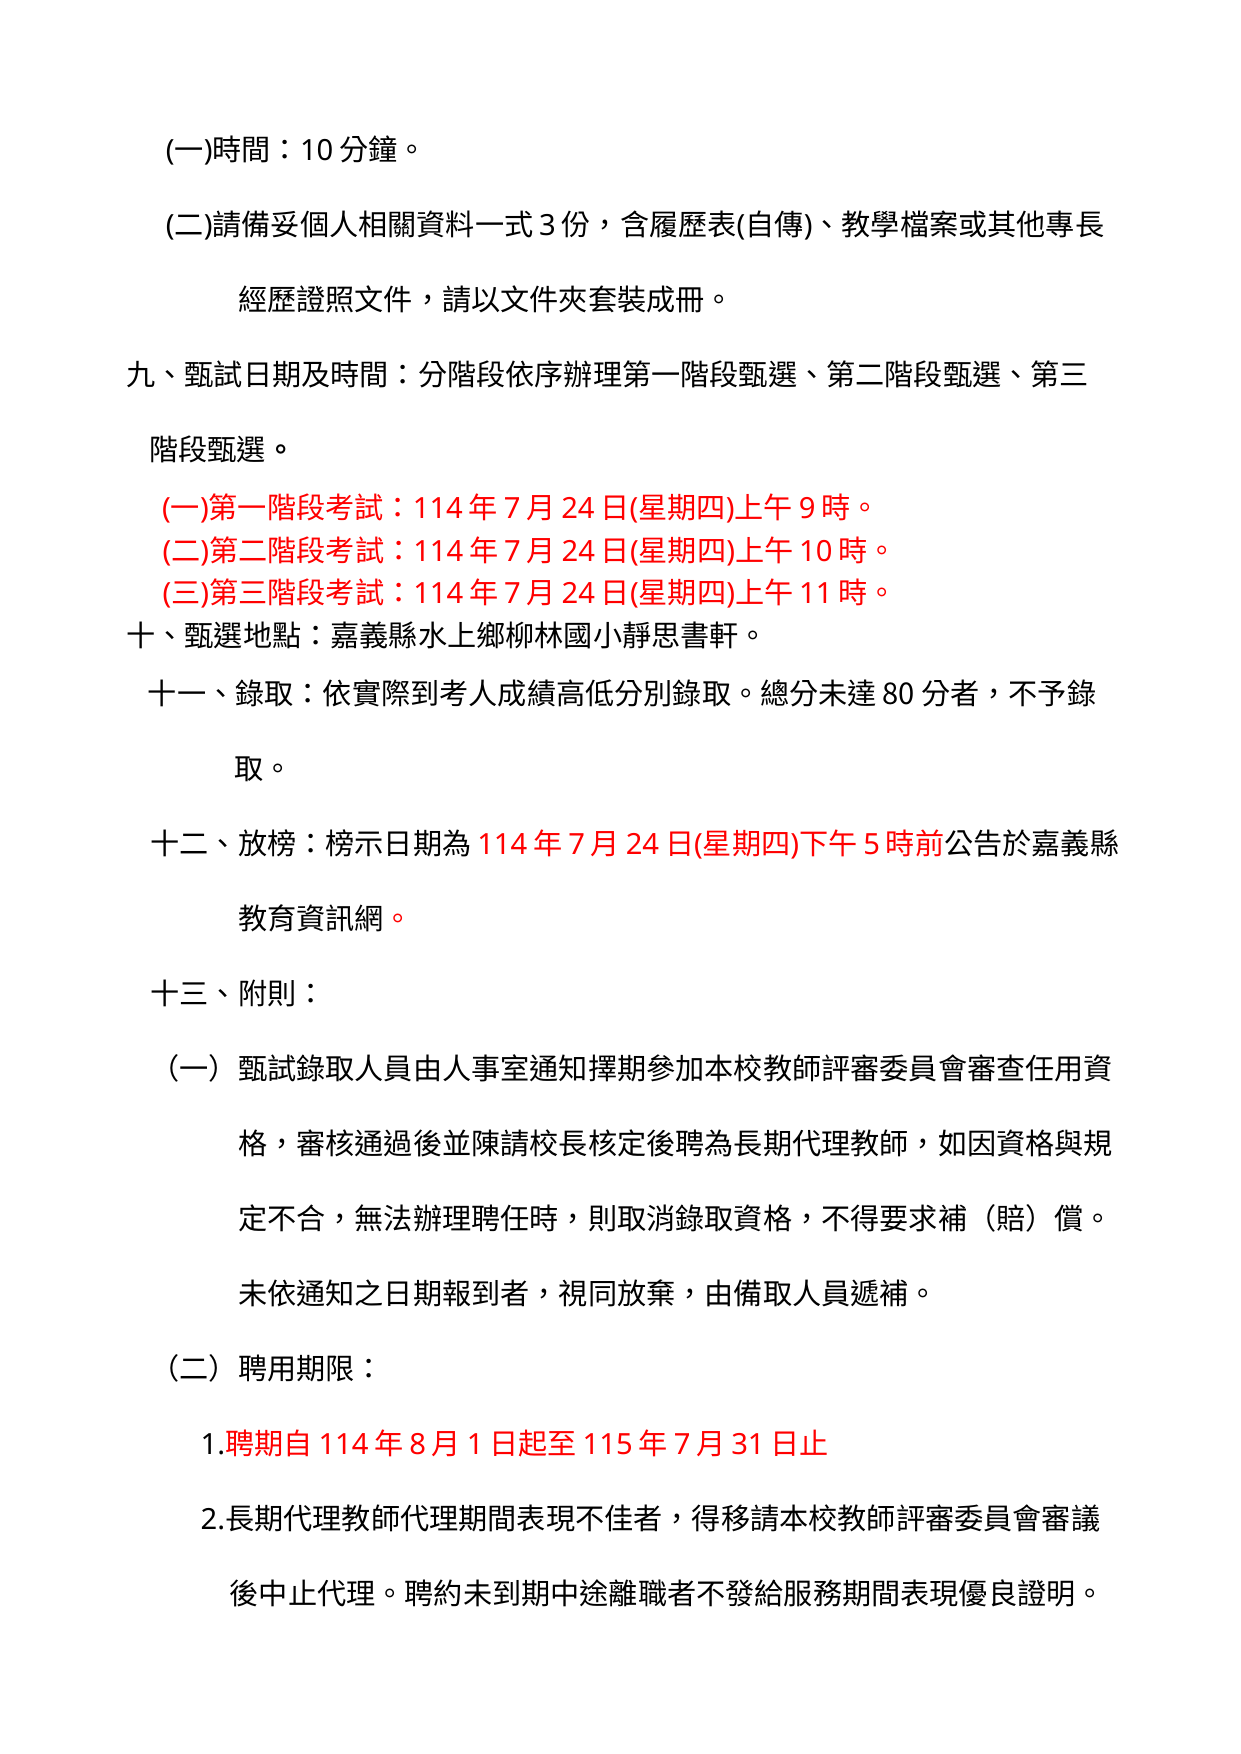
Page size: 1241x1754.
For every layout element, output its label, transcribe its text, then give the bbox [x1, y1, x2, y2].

text 階段甄選。 [103, 410, 1122, 485]
text 九、甄試日期及時間：分階段依序辦理第一階段甄選、第二階段甄選、第三 [103, 335, 1122, 410]
text 2.長期代理教師代理期間表現不佳者，得移請本校教師評審委員會審議後中止代理。聘約未到期中途離職者不發給服務期間表現優良證明。 [200, 1479, 1122, 1629]
text (一)第一階段考試：114年7月24日(星期四)上午9時。 [103, 485, 1152, 527]
text (一)時間：10分鐘。 [150, 110, 1122, 185]
text (二)第二階段考試：114年7月24日(星期四)上午10時。 [133, 527, 1152, 570]
text (三)第三階段考試：114年7月24日(星期四)上午11時。 [133, 570, 1152, 612]
text 十、甄選地點：嘉義縣水上鄉柳林國小靜思書軒。 [103, 612, 1152, 654]
text (二)請備妥個人相關資料一式3份，含履歷表(自傳)、教學檔案或其他專長經歷證照文件，請以文件夾套裝成冊。 [150, 185, 1122, 335]
text 十三、附則： [150, 954, 1122, 1029]
text 1.聘期自114年8月1日起至115年7月31日止 [200, 1404, 1122, 1479]
text 十二、放榜：榜示日期為114年7月24日(星期四)下午5時前公告於嘉義縣教育資訊網。 [150, 804, 1122, 954]
text （一）甄試錄取人員由人事室通知擇期參加本校教師評審委員會審查任用資格，審核通過後並陳請校長核定後聘為長期代理教師，如因資格與規定不合，無法辦理聘任時，則取消錄取資格，不得要求補（賠）償。未依通知之日期報到者，視同放棄，由備取人員遞補。 [150, 1029, 1122, 1329]
text 十一、錄取：依實際到考人成績高低分別錄取。總分未達80分者，不予錄取。 [148, 654, 1122, 804]
text （二）聘用期限： [150, 1329, 1122, 1404]
